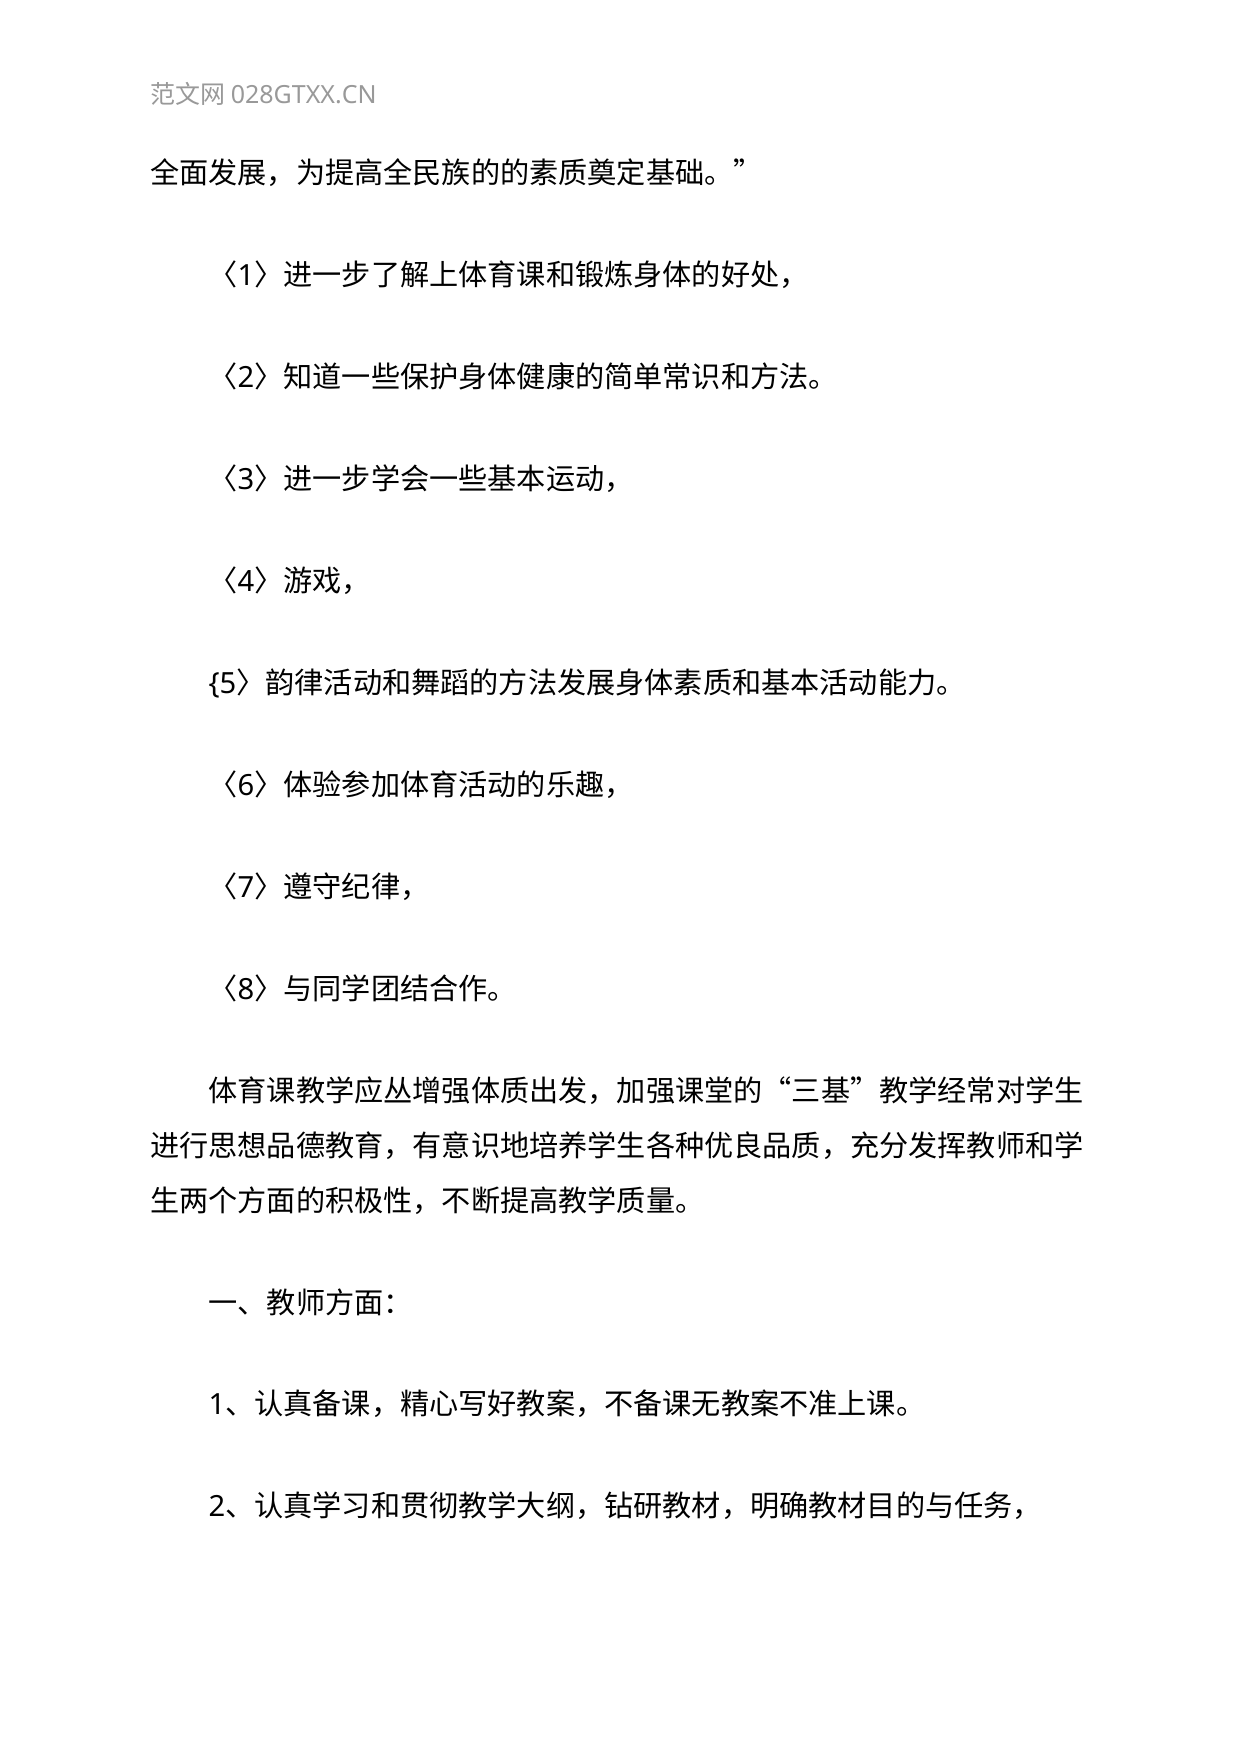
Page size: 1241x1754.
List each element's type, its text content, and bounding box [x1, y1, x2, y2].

text 〈2〉知道一些保护身体健康的简单常识和方法。 [150, 354, 1090, 396]
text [150, 150, 1090, 192]
text 一、教师方面： [150, 1279, 1090, 1321]
text 〈4〉游戏， [150, 558, 1090, 600]
text 〈6〉体验参加体育活动的乐趣， [150, 762, 1090, 804]
text {5〉韵律活动和舞蹈的方法发展身体素质和基本活动能力。 [150, 660, 1090, 702]
text 〈8〉与同学团结合作。 [150, 966, 1090, 1008]
text 体育课教学应丛增强体质出发，加强课堂的“三基”教学经常对学生进行思想品德教育，有意识地培养学生各种优良品质，充分发挥教师和学生两个方面的积极性，不断提高教学质量。 [150, 1068, 1090, 1220]
text 〈1〉进一步了解上体育课和锻炼身体的好处， [150, 252, 1090, 294]
text 1、认真备课，精心写好教案，不备课无教案不准上课。 [150, 1381, 1090, 1423]
text 〈7〉遵守纪律， [150, 864, 1090, 906]
text 〈3〉进一步学会一些基本运动， [150, 456, 1090, 498]
text 2、认真学习和贯彻教学大纲，钻研教材，明确教材目的与任务， [150, 1483, 1090, 1525]
